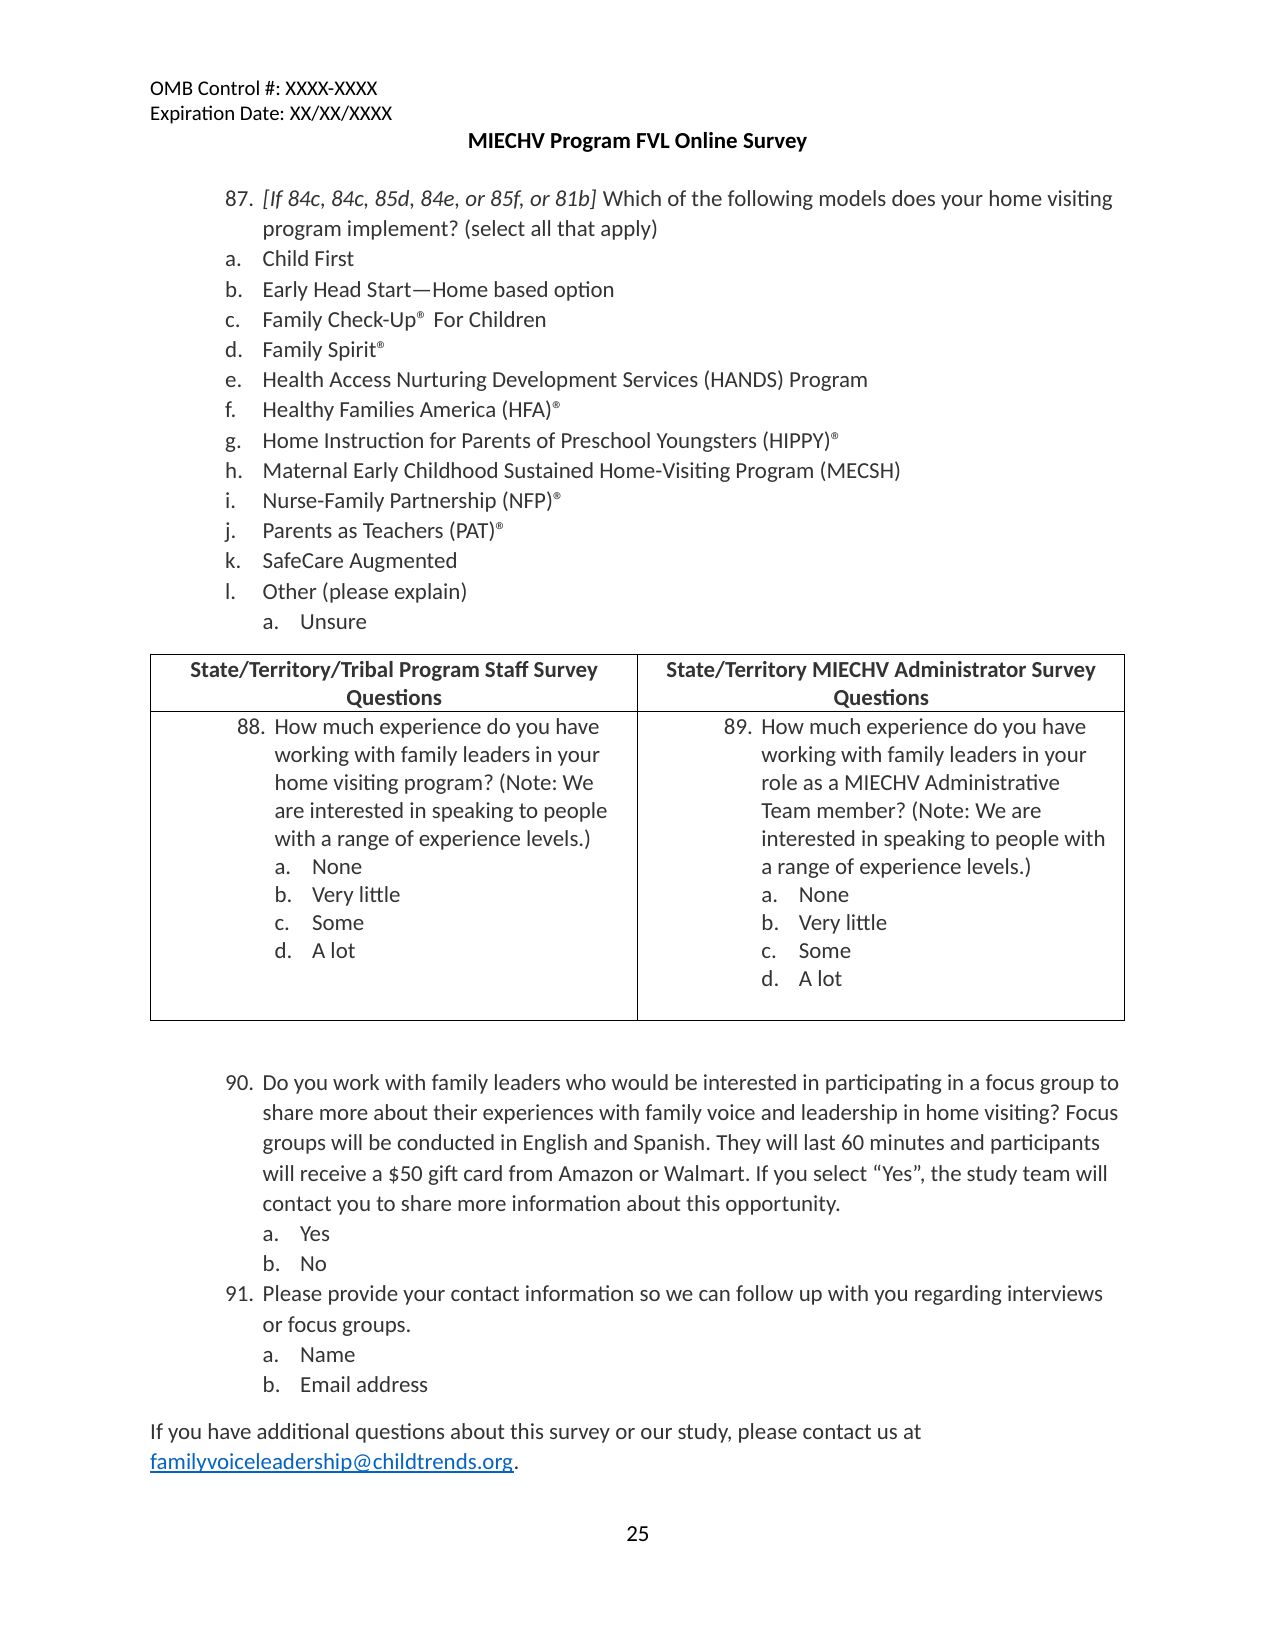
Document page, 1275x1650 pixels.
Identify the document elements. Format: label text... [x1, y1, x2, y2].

table_header State/Territory MIECHV Administrator Survey Questions [638, 655, 1124, 711]
list Family Spirit® [225, 335, 1125, 363]
list Child First [225, 244, 1125, 272]
list Yes [262, 1219, 1125, 1247]
list [If 84c, 84c, 85d, 84e, or 85f, or 81b] Which of the following models does your home visiting program implement? (select all that apply) [225, 184, 1125, 242]
list Nurse-Family Partnership (NFP)® [225, 486, 1125, 514]
table_header State/Territory/Tribal Program Staff Survey Questions [151, 655, 637, 711]
list Unsure [262, 607, 1125, 635]
list Do you work with family leaders who would be interested in participating in a focus group to share more about their experiences with family voice and leadership in home visiting? Focus groups will be conducted in English and Spanish. They will last 60 minutes and participants will receive a $50 gift card from Amazon or Walmart. If you select “Yes”, the study team will contact you to share more information about this opportunity. [225, 1068, 1125, 1217]
list Home Instruction for Parents of Preschool Youngsters (HIPPY)® [225, 426, 1125, 454]
list Healthy Families America (HFA)® [225, 396, 1125, 423]
table_cell How much experience do you have working with family leaders in your role as a MIECHV Administrative Team member? (Note: We are interested in speaking to people with a range of experience levels.) None Very little Some A lot [638, 712, 1124, 1020]
list Please provide your contact information so we can follow up with you regarding interviews or focus groups. [225, 1279, 1125, 1338]
list Maternal Early Childhood Sustained Home-Visiting Program (MECSH) [225, 456, 1125, 484]
list Name [262, 1340, 1125, 1368]
table_cell How much experience do you have working with family leaders in your home visiting program? (Note: We are interested in speaking to people with a range of experience levels.) None Very little Some A lot [151, 712, 637, 1020]
list Health Access Nurturing Development Services (HANDS) Program [225, 365, 1125, 393]
list Email address [262, 1370, 1125, 1398]
list Other (please explain) [225, 577, 1125, 605]
list Early Head Start—Home based option [225, 275, 1125, 303]
list SafeCare Augmented [225, 547, 1125, 574]
list Family Check-Up® For Children [225, 305, 1125, 333]
list Parents as Teachers (PAT)® [225, 516, 1125, 544]
list No [262, 1249, 1125, 1277]
text If you have additional questions about this survey or our study, please contact us at familyvoiceleadership@childtrends.org. [150, 1417, 1125, 1475]
